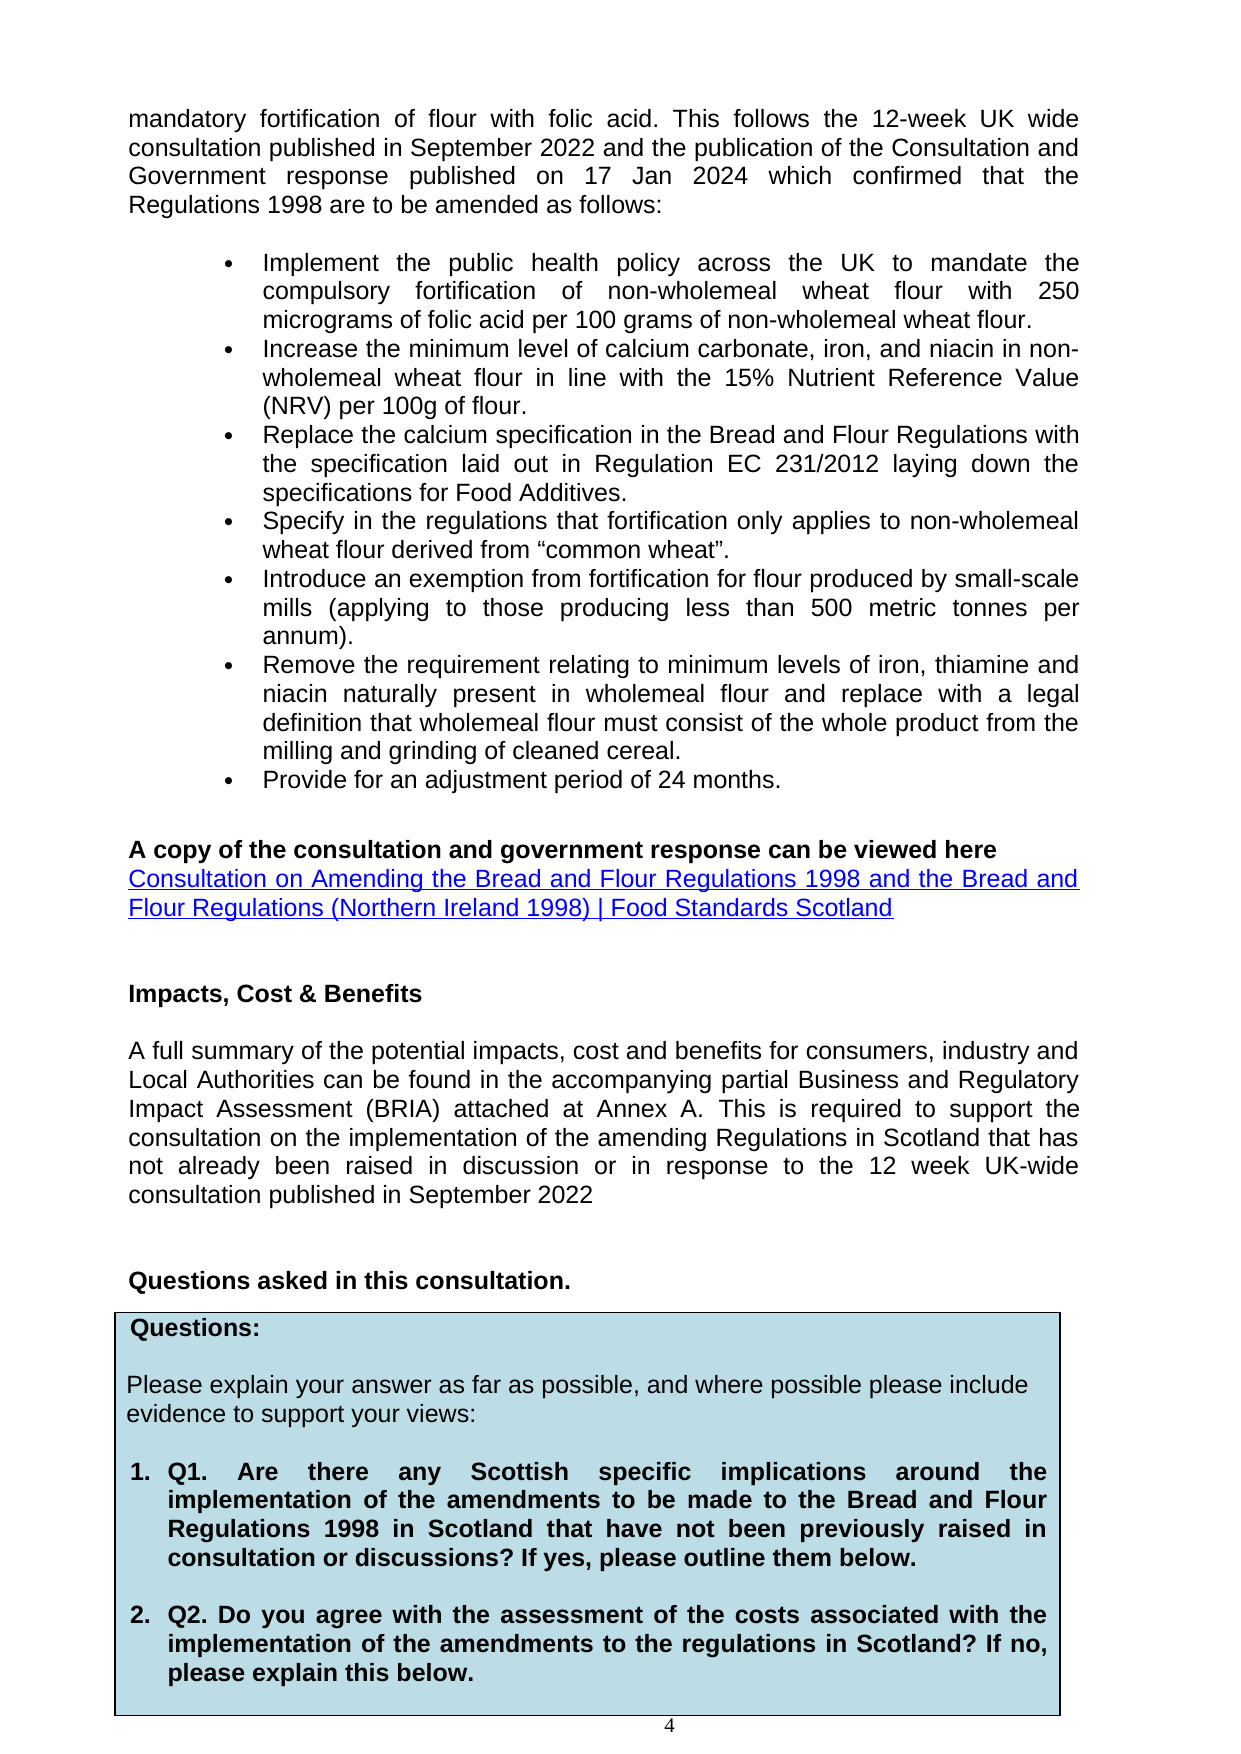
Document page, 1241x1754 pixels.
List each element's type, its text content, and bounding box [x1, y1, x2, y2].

list Implement the public health policy across the UK to mandate the compulsory fortification of non-wholemeal wheat flour with 250 micrograms of folic acid per 100 grams of non-wholemeal wheat flour. [225, 247, 1081, 334]
text Questions asked in this consultation. [128, 1266, 1081, 1295]
text A copy of the consultation and government response can be viewed here [128, 835, 1081, 864]
list Specify in the regulations that fortification only applies to non-wholemeal wheat flour derived from “common wheat”. [225, 506, 1081, 564]
text A full summary of the potential impacts, cost and benefits for consumers, industry and Local Authorities can be found in the accompanying partial Business and Regulatory Impact Assessment (BRIA) attached at Annex A. This is required to support the consultation on the implementation of the amending Regulations in Scotland that has not already been raised in discussion or in response to the 12 week UK-wide consultation published in September 2022 [128, 1036, 1081, 1209]
text Impacts, Cost & Benefits [128, 979, 1081, 1007]
list Increase the minimum level of calcium carbonate, iron, and niacin in non-wholemeal wheat flour in line with the 15% Nutrient Reference Value (NRV) per 100g of flour. [225, 334, 1081, 420]
text Consultation on Amending the Bread and Flour Regulations 1998 and the Bread and Flour Regulations (Northern Ireland 1998) | Food Standards Scotland [128, 864, 1081, 921]
list Provide for an adjustment period of 24 months. [225, 765, 1081, 794]
table_header Questions: Please explain your answer as far as possible, and where possible please include evidence to support your views: Q1. Are there any Scottish specific implications around the implementation of the amendments to be made to the Bread and Flour Regulations 1998 in Scotland that have not been previously raised in consultation or discussions? If yes, please outline them below. Q2. Do you agree with the assessment of the costs associated with the implementation of the amendments to the regulations in Scotland? If no, please explain this below. [116, 1313, 1059, 1715]
list Replace the calcium specification in the Bread and Flour Regulations with the specification laid out in Regulation EC 231/2012 laying down the specifications for Food Additives. [225, 420, 1081, 506]
list Remove the requirement relating to minimum levels of iron, thiamine and niacin naturally present in wholemeal flour and replace with a legal definition that wholemeal flour must consist of the whole product from the milling and grinding of cleaned cereal. [225, 650, 1081, 765]
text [128, 104, 1081, 219]
list Introduce an exemption from fortification for flour produced by small-scale mills (applying to those producing less than 500 metric tonnes per annum). [225, 564, 1081, 650]
